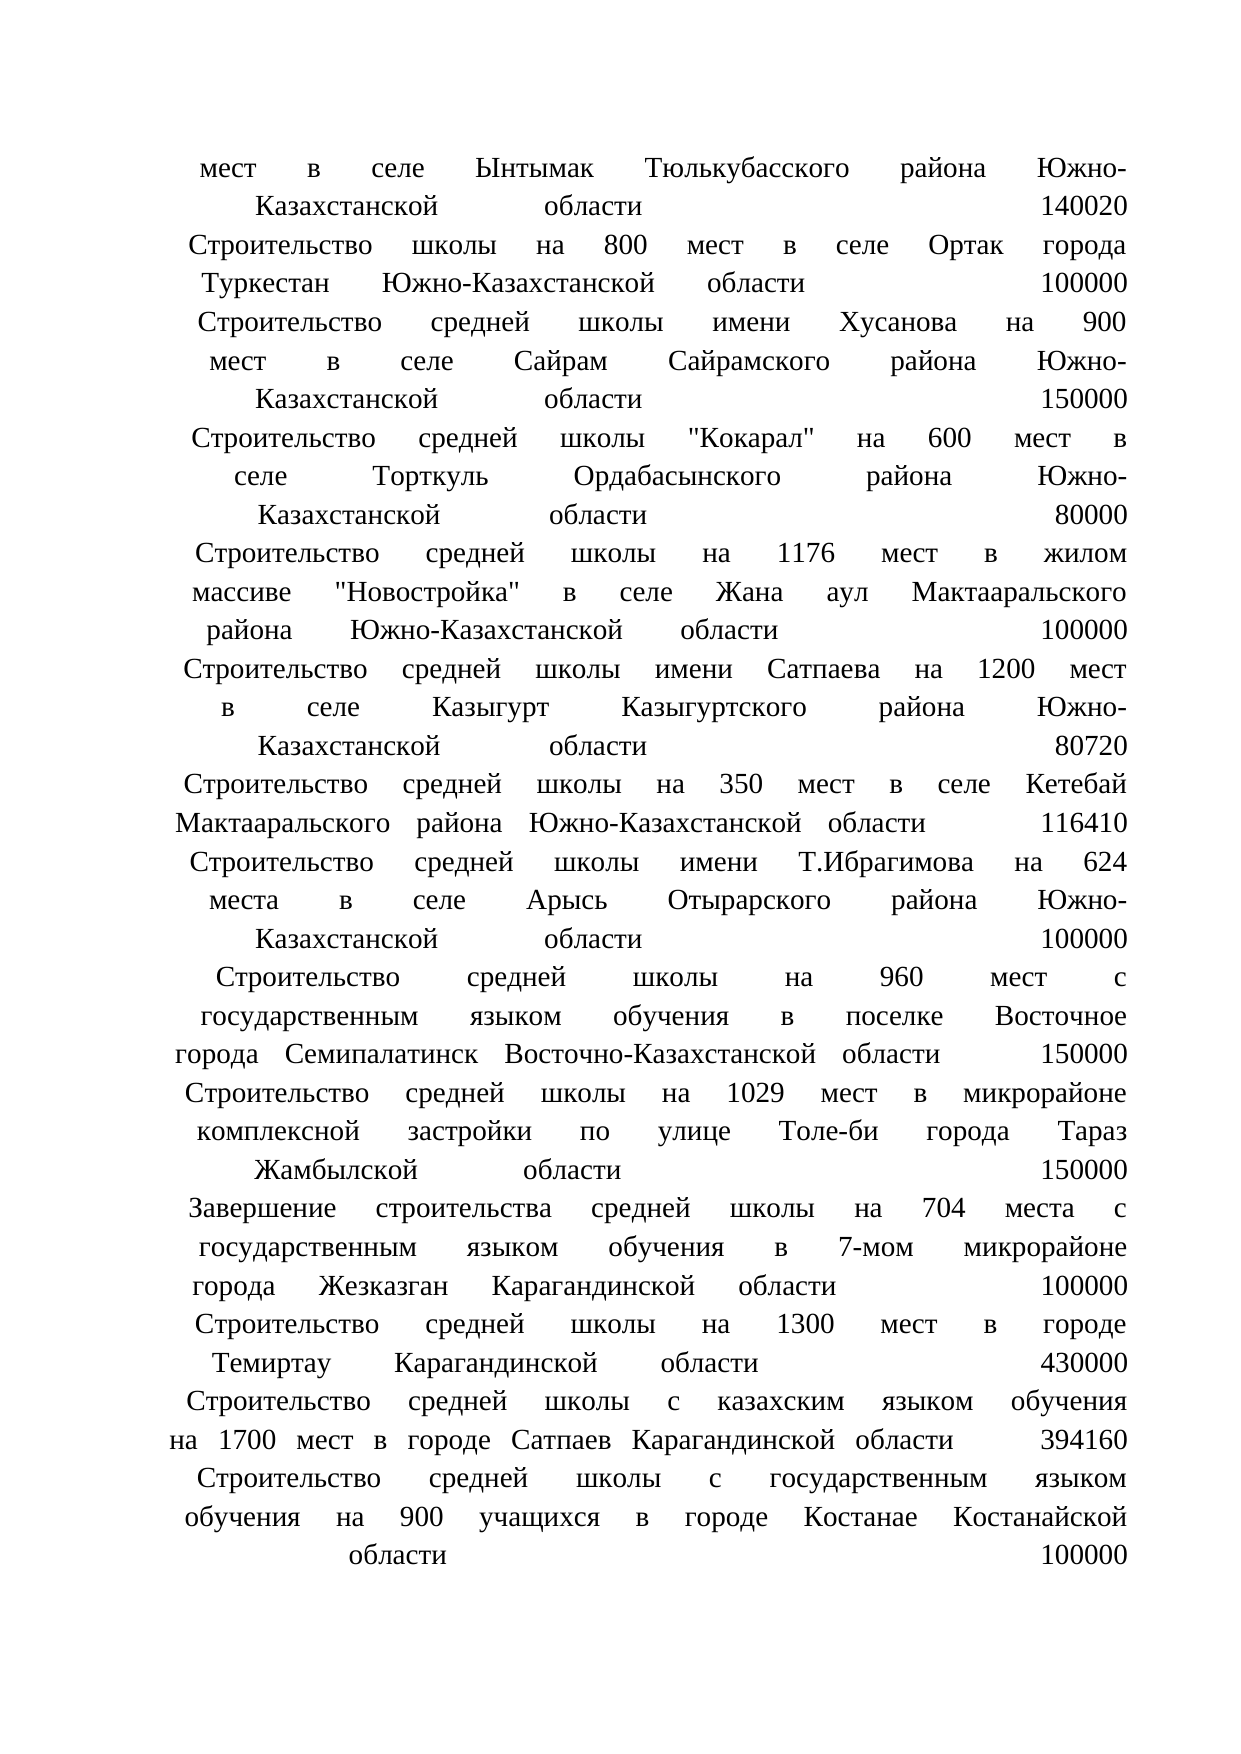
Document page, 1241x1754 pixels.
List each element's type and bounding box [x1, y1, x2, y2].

text [112, 150, 1128, 1571]
